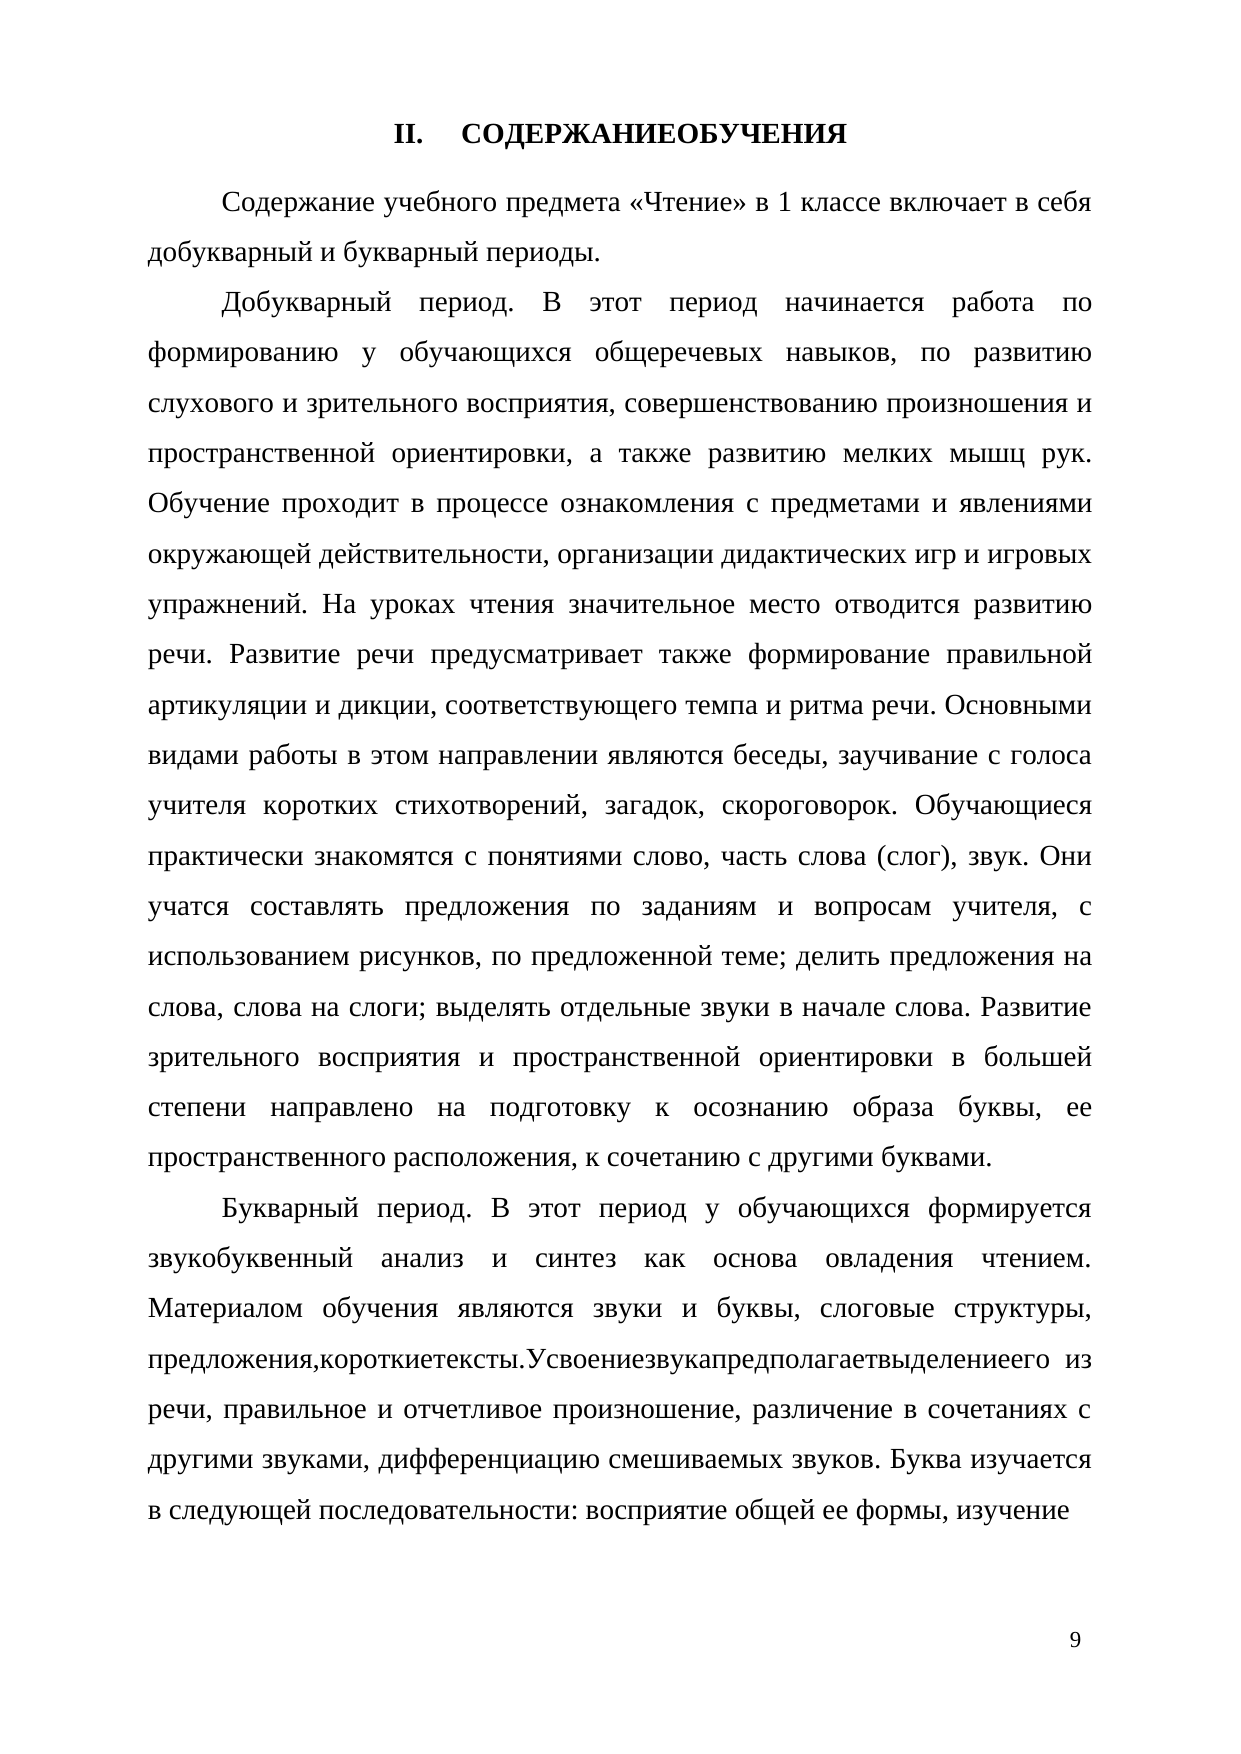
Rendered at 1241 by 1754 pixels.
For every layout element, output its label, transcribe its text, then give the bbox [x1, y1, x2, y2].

text Содержание учебного предмета «Чтение» в 1 классе включает в себя добукварный и букварный периоды. [148, 184, 1092, 267]
subtitle СОДЕРЖАНИЕОБУЧЕНИЯ [393, 116, 1119, 149]
text Букварный период. В этот период у обучающихся формируется звукобуквенный анализ и синтез как основа овладения чтением. Материалом обучения являются звуки и буквы, слоговые структуры, предложения,короткиетексты.Усвоениезвукапредполагаетвыделениеего из речи, правильное и отчетливое произношение, различение в сочетаниях с другими звуками, дифференциацию смешиваемых звуков. Буква изучается в следующей последовательности: восприятие общей ее формы, изучение [148, 1190, 1092, 1525]
text Добукварный период. В этот период начинается работа по формированию у обучающихся общеречевых навыков, по развитию слухового и зрительного восприятия, совершенствованию произношения и пространственной ориентировки, а также развитию мелких мышц рук. Обучение проходит в процессе ознакомления с предметами и явлениями окружающей действительности, организации дидактических игр и игровых упражнений. На уроках чтения значительное место отводится развитию речи. Развитие речи предусматривает также формирование правильной артикуляции и дикции, соответствующего темпа и ритма речи. Основными видами работы в этом направлении являются беседы, заучивание с голоса учителя коротких стихотворений, загадок, скороговорок. Обучающиеся практически знакомятся с понятиями слово, часть слова (слог), звук. Они учатся составлять предложения по заданиям и вопросам учителя, с использованием рисунков, по предложенной теме; делить предложения на слова, слова на слоги; выделять отдельные звуки в начале слова. Развитие зрительного восприятия и пространственной ориентировки в большей степени направлено на подготовку к осознанию образа буквы, ее пространственного расположения, к сочетанию с другими буквами. [148, 284, 1093, 1173]
